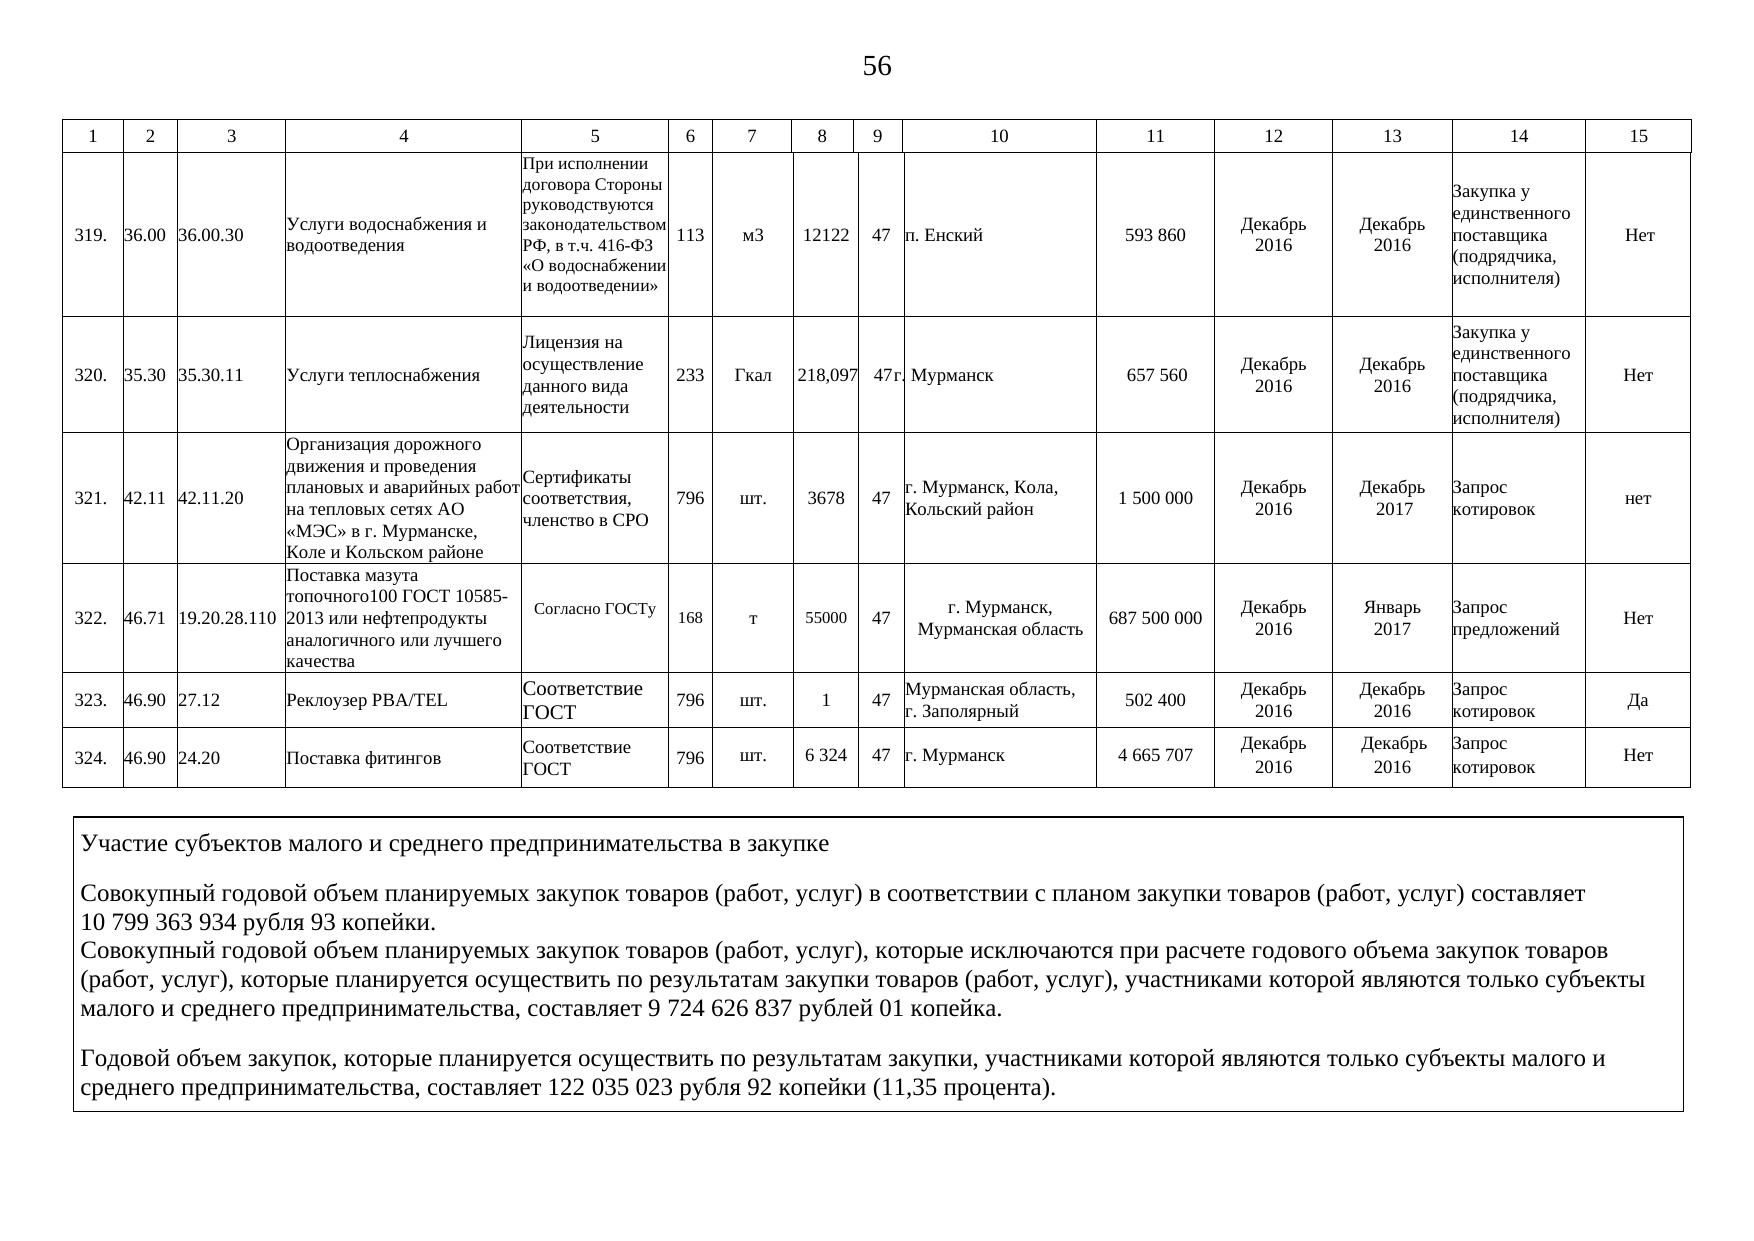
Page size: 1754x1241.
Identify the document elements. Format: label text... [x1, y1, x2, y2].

table_header 8 [792, 120, 853, 152]
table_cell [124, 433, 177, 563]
table_header 5 [522, 120, 668, 152]
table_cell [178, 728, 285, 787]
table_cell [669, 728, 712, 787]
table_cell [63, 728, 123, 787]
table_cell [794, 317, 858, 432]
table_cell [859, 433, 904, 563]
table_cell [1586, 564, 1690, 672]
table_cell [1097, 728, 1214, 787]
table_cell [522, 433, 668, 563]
table_header 9 [854, 120, 902, 152]
table_header 2 [124, 120, 177, 152]
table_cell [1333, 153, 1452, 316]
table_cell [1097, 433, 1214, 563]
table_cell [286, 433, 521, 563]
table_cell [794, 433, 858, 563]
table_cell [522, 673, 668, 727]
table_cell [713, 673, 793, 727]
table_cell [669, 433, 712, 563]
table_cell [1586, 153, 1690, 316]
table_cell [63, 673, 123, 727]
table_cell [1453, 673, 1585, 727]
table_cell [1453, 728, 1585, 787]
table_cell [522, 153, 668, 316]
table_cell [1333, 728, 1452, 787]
table_header 12 [1215, 120, 1332, 152]
table_header 4 [286, 120, 521, 152]
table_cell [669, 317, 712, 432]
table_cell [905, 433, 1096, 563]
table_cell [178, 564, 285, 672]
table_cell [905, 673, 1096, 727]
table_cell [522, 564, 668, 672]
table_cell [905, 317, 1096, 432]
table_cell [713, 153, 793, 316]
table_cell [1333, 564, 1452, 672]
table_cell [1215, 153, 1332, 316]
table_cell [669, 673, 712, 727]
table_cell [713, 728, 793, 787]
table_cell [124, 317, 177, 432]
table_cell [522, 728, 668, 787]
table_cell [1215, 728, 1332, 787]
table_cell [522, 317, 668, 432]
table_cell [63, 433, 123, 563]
table_header 7 [713, 120, 791, 152]
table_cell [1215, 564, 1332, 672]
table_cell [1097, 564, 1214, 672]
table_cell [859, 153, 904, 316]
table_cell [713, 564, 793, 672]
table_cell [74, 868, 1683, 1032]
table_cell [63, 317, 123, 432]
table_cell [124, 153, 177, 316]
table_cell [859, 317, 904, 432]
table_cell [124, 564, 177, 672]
table_header 15 [1586, 120, 1691, 152]
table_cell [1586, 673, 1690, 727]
table_header 11 [1097, 120, 1214, 152]
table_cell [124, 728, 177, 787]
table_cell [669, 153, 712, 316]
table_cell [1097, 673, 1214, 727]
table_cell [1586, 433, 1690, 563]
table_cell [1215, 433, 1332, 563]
table_header 1 [63, 120, 123, 152]
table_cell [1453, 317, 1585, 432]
table_header 10 [903, 120, 1096, 152]
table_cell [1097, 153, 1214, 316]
table_header 13 [1333, 120, 1452, 152]
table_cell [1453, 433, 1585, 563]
table_header 14 [1453, 120, 1585, 152]
table_header 6 [669, 120, 712, 152]
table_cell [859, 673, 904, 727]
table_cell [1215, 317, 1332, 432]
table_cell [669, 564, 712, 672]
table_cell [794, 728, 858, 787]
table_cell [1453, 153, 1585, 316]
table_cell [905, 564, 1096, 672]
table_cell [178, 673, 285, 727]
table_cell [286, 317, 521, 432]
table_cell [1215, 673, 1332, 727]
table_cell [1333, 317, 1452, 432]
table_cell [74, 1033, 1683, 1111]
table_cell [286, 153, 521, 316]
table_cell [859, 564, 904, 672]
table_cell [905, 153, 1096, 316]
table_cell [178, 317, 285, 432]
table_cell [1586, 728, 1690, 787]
table_header 3 [178, 120, 285, 152]
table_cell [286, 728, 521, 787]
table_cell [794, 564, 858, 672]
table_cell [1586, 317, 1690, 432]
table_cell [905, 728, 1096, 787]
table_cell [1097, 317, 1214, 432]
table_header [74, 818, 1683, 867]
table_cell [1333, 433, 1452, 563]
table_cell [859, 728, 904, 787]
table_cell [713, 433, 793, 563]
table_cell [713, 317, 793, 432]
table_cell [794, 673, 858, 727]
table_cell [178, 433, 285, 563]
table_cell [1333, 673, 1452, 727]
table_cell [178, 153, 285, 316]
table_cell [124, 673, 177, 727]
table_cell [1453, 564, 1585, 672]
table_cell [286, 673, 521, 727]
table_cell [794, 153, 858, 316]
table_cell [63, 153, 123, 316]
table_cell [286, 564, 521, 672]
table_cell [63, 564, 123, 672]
